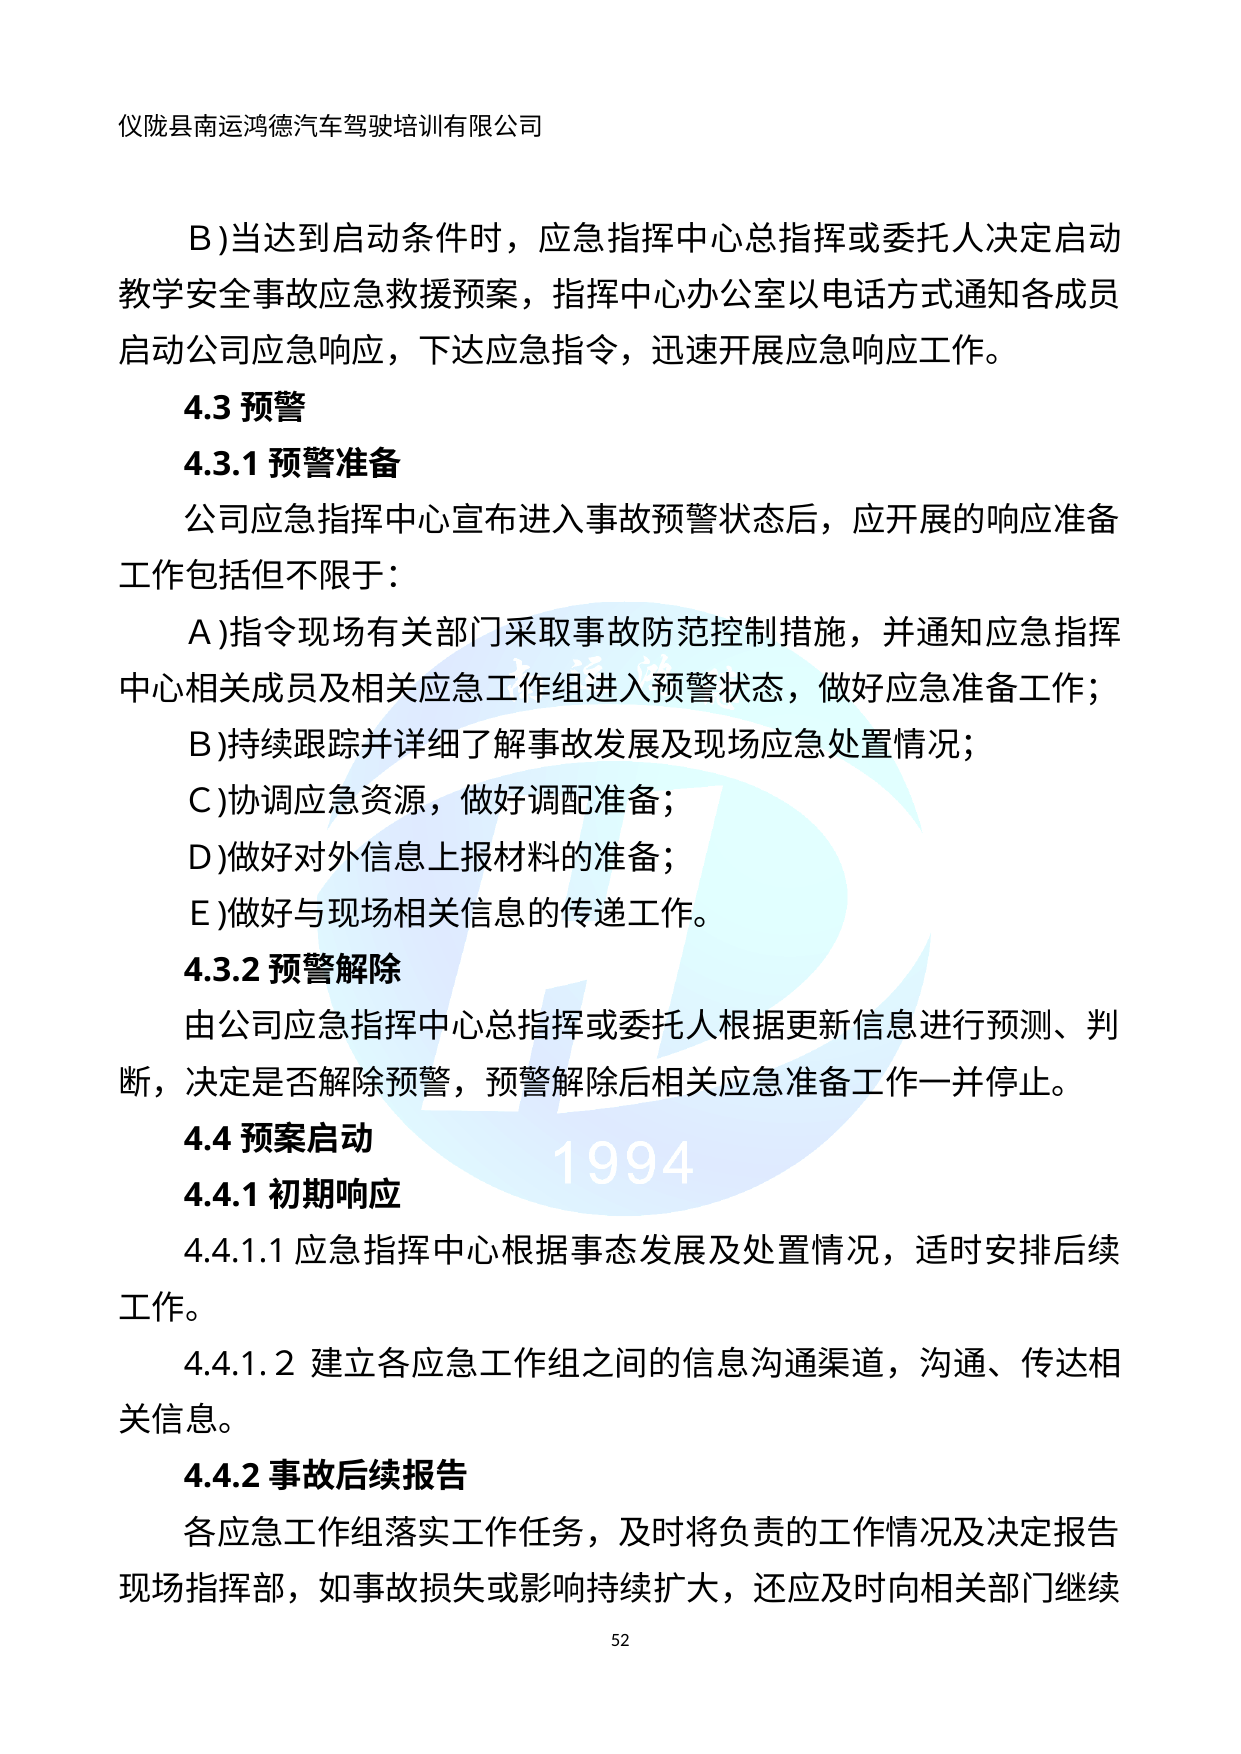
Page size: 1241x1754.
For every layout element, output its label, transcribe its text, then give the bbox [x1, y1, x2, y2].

text 4.4.1 初期响应 [118, 1162, 1122, 1218]
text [118, 1499, 1122, 1612]
text 4.3.1 预警准备 [118, 430, 1122, 487]
text Ｂ)当达到启动条件时，应急指挥中心总指挥或委托人决定启动教学安全事故应急救援预案，指挥中心办公室以电话方式通知各成员启动公司应急响应，下达应急指令，迅速开展应急响应工作。 [118, 205, 1122, 374]
text 4.3.2 预警解除 [118, 937, 1122, 993]
text 公司应急指挥中心宣布进入事故预警状态后，应开展的响应准备工作包括但不限于： [118, 487, 1122, 599]
text Ｃ)协调应急资源，做好调配准备； [118, 768, 1122, 824]
text 4.4 预案启动 [118, 1105, 1122, 1162]
text 4.4.2 事故后续报告 [118, 1443, 1122, 1499]
text Ｅ)做好与现场相关信息的传递工作。 [118, 880, 1122, 937]
text Ｂ)持续跟踪并详细了解事故发展及现场应急处置情况； [118, 712, 1122, 768]
text 4.4.1.２ 建立各应急工作组之间的信息沟通渠道，沟通、传达相关信息。 [118, 1330, 1122, 1443]
text Ｄ)做好对外信息上报材料的准备； [118, 824, 1122, 880]
text 由公司应急指挥中心总指挥或委托人根据更新信息进行预测、判断，决定是否解除预警，预警解除后相关应急准备工作一并停止。 [118, 993, 1122, 1105]
text Ａ)指令现场有关部门采取事故防范控制措施，并通知应急指挥中心相关成员及相关应急工作组进入预警状态，做好应急准备工作； [118, 599, 1122, 712]
text 4.3 预警 [118, 374, 1122, 430]
text 4.4.1.1应急指挥中心根据事态发展及处置情况，适时安排后续工作。 [118, 1218, 1122, 1330]
